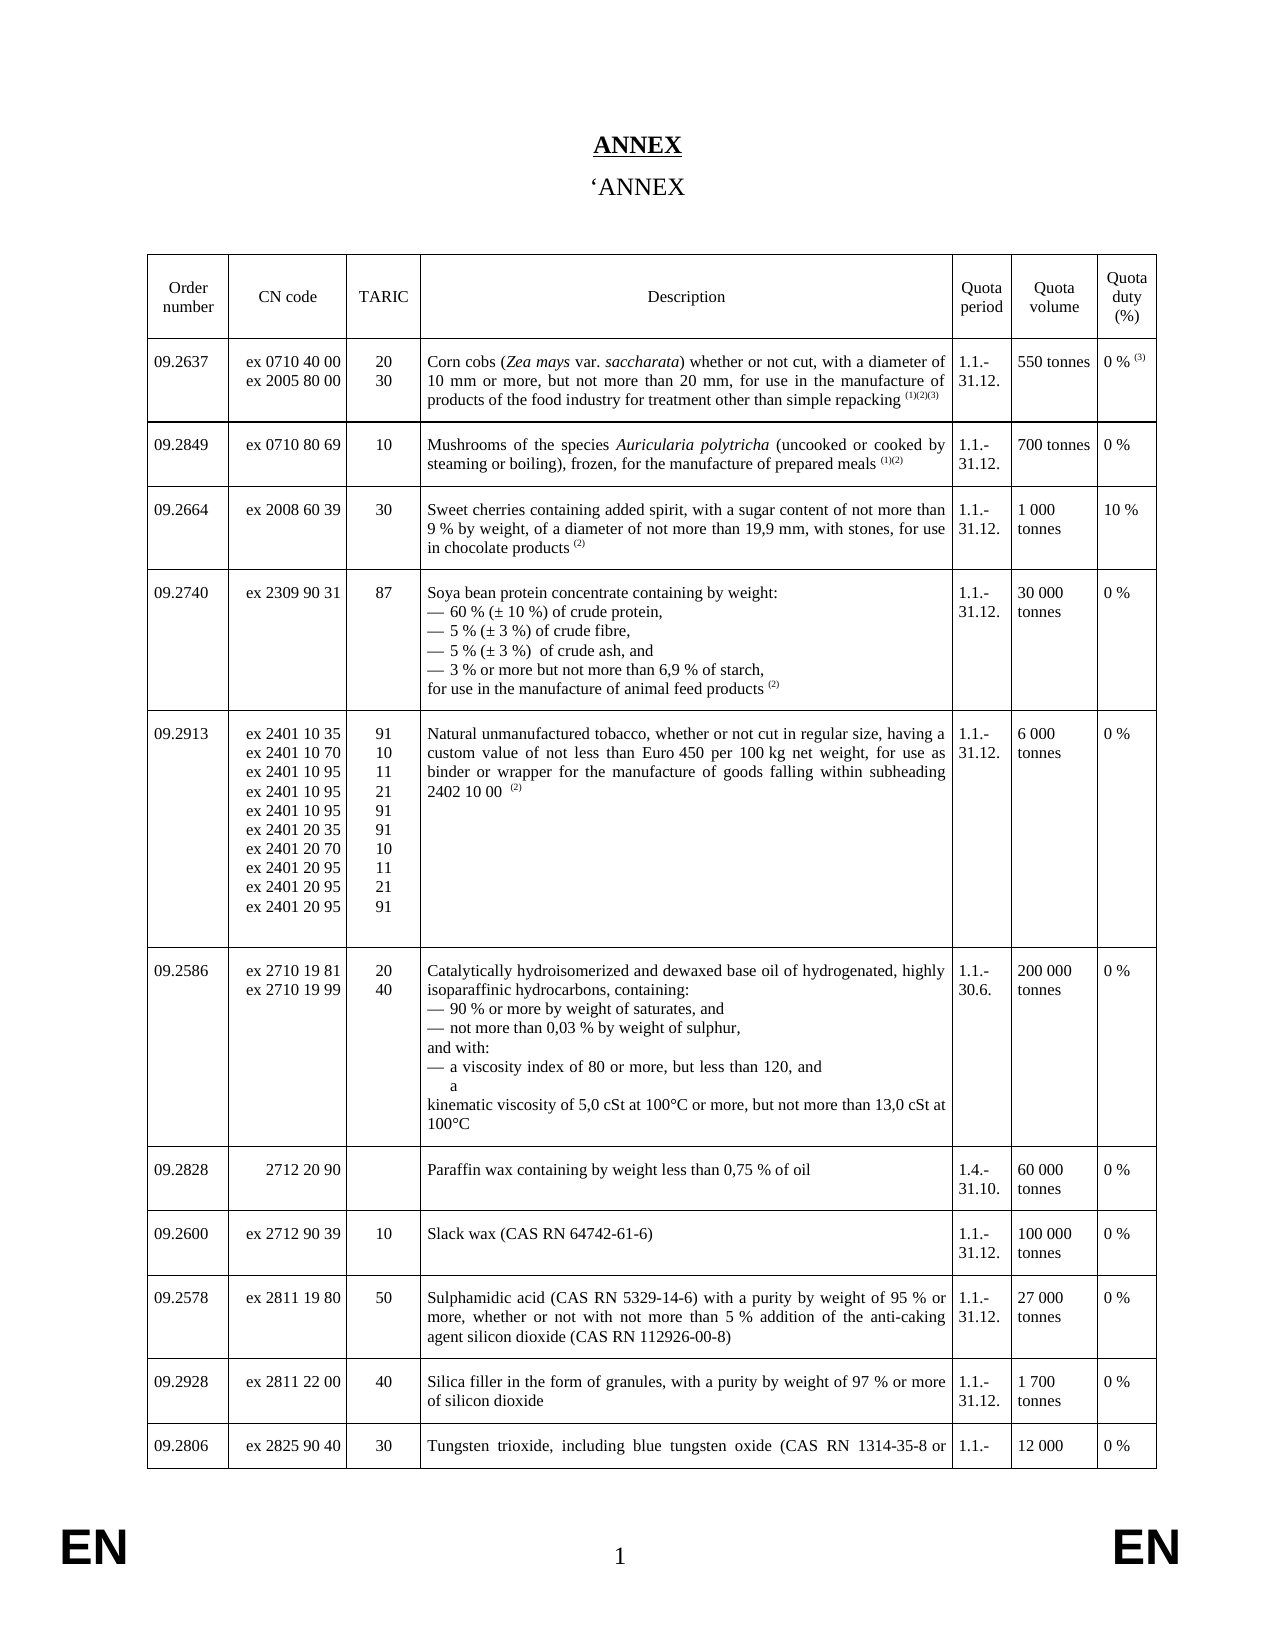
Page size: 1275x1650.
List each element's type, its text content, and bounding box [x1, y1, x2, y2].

table_cell 1 700 tonnes [1012, 1359, 1097, 1422]
table_cell 09.2928 [148, 1359, 228, 1422]
table_header Quota volume [1012, 255, 1097, 338]
table_header Order number [148, 255, 228, 338]
table_cell 0 % [1098, 1147, 1156, 1210]
table_header CN code [229, 255, 346, 338]
text ANNEX [148, 131, 1127, 159]
table_cell 100 000 tonnes [1012, 1211, 1097, 1274]
table_cell 09.2600 [148, 1211, 228, 1274]
table_cell Sweet cherries containing added spirit, with a sugar content of not more than 9 % by weight, of a diameter of not more than 19,9 mm, with stones, for use in chocolate products (2) [421, 487, 952, 569]
table_cell ex 2008 60 39 [229, 487, 346, 569]
table_header Quota period [953, 255, 1011, 338]
table_cell 1.1.-31.12. [953, 1359, 1011, 1422]
table_cell 1.1.-31.12. [953, 711, 1011, 947]
table_header Description [421, 255, 952, 338]
table_cell 12 000 tonnes [1012, 1424, 1097, 1468]
table_cell 20 40 [347, 948, 420, 1146]
table_cell 27 000 tonnes [1012, 1276, 1097, 1358]
table_cell 09.2740 [148, 570, 228, 710]
table_cell ex 2825 90 40 [229, 1424, 346, 1468]
table_header TARIC [347, 255, 420, 338]
table_cell 30 [347, 487, 420, 569]
table_cell 1 000 tonnes [1012, 487, 1097, 569]
table_cell 09.2913 [148, 711, 228, 947]
table_cell 0 % [1098, 948, 1156, 1146]
table_cell ex 0710 80 69 [229, 423, 346, 486]
table_cell Natural unmanufactured tobacco, whether or not cut in regular size, having a custom value of not less than Euro 450 per 100 kg net weight, for use as binder or wrapper for the manufacture of goods falling within subheading 2402 10 00 (2) [421, 711, 952, 947]
table_cell ex 0710 40 00 ex 2005 80 00 [229, 339, 346, 421]
table_cell Slack wax (CAS RN 64742-61-6) [421, 1211, 952, 1274]
table_cell 09.2586 [148, 948, 228, 1146]
table_cell 30 000 tonnes [1012, 570, 1097, 710]
table_cell 20 30 [347, 339, 420, 421]
table_cell 09.2664 [148, 487, 228, 569]
table_cell 0 % [1098, 1211, 1156, 1274]
table_cell 1.1.-31.12. [953, 570, 1011, 710]
table_cell 10 [347, 423, 420, 486]
table_cell ex 2712 90 39 [229, 1211, 346, 1274]
table_cell 700 tonnes [1012, 423, 1097, 486]
table_cell 0 % [1098, 423, 1156, 486]
table_cell ex 2710 19 81 ex 2710 19 99 [229, 948, 346, 1146]
table_cell Paraffin wax containing by weight less than 0,75 % of oil [421, 1147, 952, 1210]
table_cell ex 2401 10 35 ex 2401 10 70 ex 2401 10 95 ex 2401 10 95 ex 2401 10 95 ex 2401 20 35 ex 2401 20 70 ex 2401 20 95 ex 2401 20 95 ex 2401 20 95 [229, 711, 346, 947]
table_cell 1.1.-31.12. [953, 423, 1011, 486]
table_cell 1.1.-30.6. [953, 948, 1011, 1146]
table_cell 10 % [1098, 487, 1156, 569]
table_cell 09.2806 [148, 1424, 228, 1468]
table_cell 0 % (3) [1098, 339, 1156, 421]
table_cell 1.1.-31.12. [953, 1424, 1011, 1468]
table_cell 40 [347, 1359, 420, 1422]
table_cell 30 [347, 1424, 420, 1468]
table_cell 1.4.-31.10. [953, 1147, 1011, 1210]
table_cell 1.1.-31.12. [953, 1211, 1011, 1274]
table_cell ex 2811 19 80 [229, 1276, 346, 1358]
table_cell 0 % [1098, 711, 1156, 947]
table_cell ex 2811 22 00 [229, 1359, 346, 1422]
table_cell Soya bean protein concentrate containing by weight: for use in the manufacture of animal feed products (2) [421, 570, 952, 710]
table_cell ex 2309 90 31 [229, 570, 346, 710]
table_cell 09.2637 [148, 339, 228, 421]
table_cell 1.1.-31.12. [953, 1276, 1011, 1358]
table_cell Mushrooms of the species Auricularia polytricha (uncooked or cooked by steaming or boiling), frozen, for the manufacture of prepared meals (1)(2) [421, 423, 952, 486]
table_cell Catalytically hydroisomerized and dewaxed base oil of hydrogenated, highly isoparaffinic hydrocarbons, containing: and with: kinematic viscosity of 5,0 cSt at 100°C or more, but not more than 13,0 cSt at 100°C [421, 948, 952, 1146]
table_cell 0 % [1098, 1424, 1156, 1468]
table_cell 1.1.-31.12. [953, 339, 1011, 421]
table_cell 550 tonnes [1012, 339, 1097, 421]
table_cell 0 % [1098, 1359, 1156, 1422]
table_cell 10 [347, 1211, 420, 1274]
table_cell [421, 1424, 952, 1468]
table_cell Silica filler in the form of granules, with a purity by weight of 97 % or more of silicon dioxide [421, 1359, 952, 1422]
table_cell Corn cobs (Zea mays var. saccharata) whether or not cut, with a diameter of 10 mm or more, but not more than 20 mm, for use in the manufacture of products of the food industry for treatment other than simple repacking (1)(2)(3) [421, 339, 952, 421]
table_cell [347, 1147, 420, 1210]
table_cell 09.2828 [148, 1147, 228, 1210]
table_cell 6 000 tonnes [1012, 711, 1097, 947]
table_cell 2712 20 90 [229, 1147, 346, 1210]
table_cell 0 % [1098, 1276, 1156, 1358]
table_cell 87 [347, 570, 420, 710]
table_cell 1.1.-31.12. [953, 487, 1011, 569]
table_cell Sulphamidic acid (CAS RN 5329-14-6) with a purity by weight of 95 % or more, whether or not with not more than 5 % addition of the anti-caking agent silicon dioxide (CAS RN 112926-00-8) [421, 1276, 952, 1358]
table_cell 91 10 11 21 91 91 10 11 21 91 [347, 711, 420, 947]
table_header Quota duty (%) [1098, 255, 1156, 338]
table_cell 0 % [1098, 570, 1156, 710]
table_cell 200 000 tonnes [1012, 948, 1097, 1146]
text ‘ANNEX [148, 172, 1127, 201]
table_cell 09.2578 [148, 1276, 228, 1358]
table_cell 60 000 tonnes [1012, 1147, 1097, 1210]
table_cell 09.2849 [148, 423, 228, 486]
table_cell 50 [347, 1276, 420, 1358]
